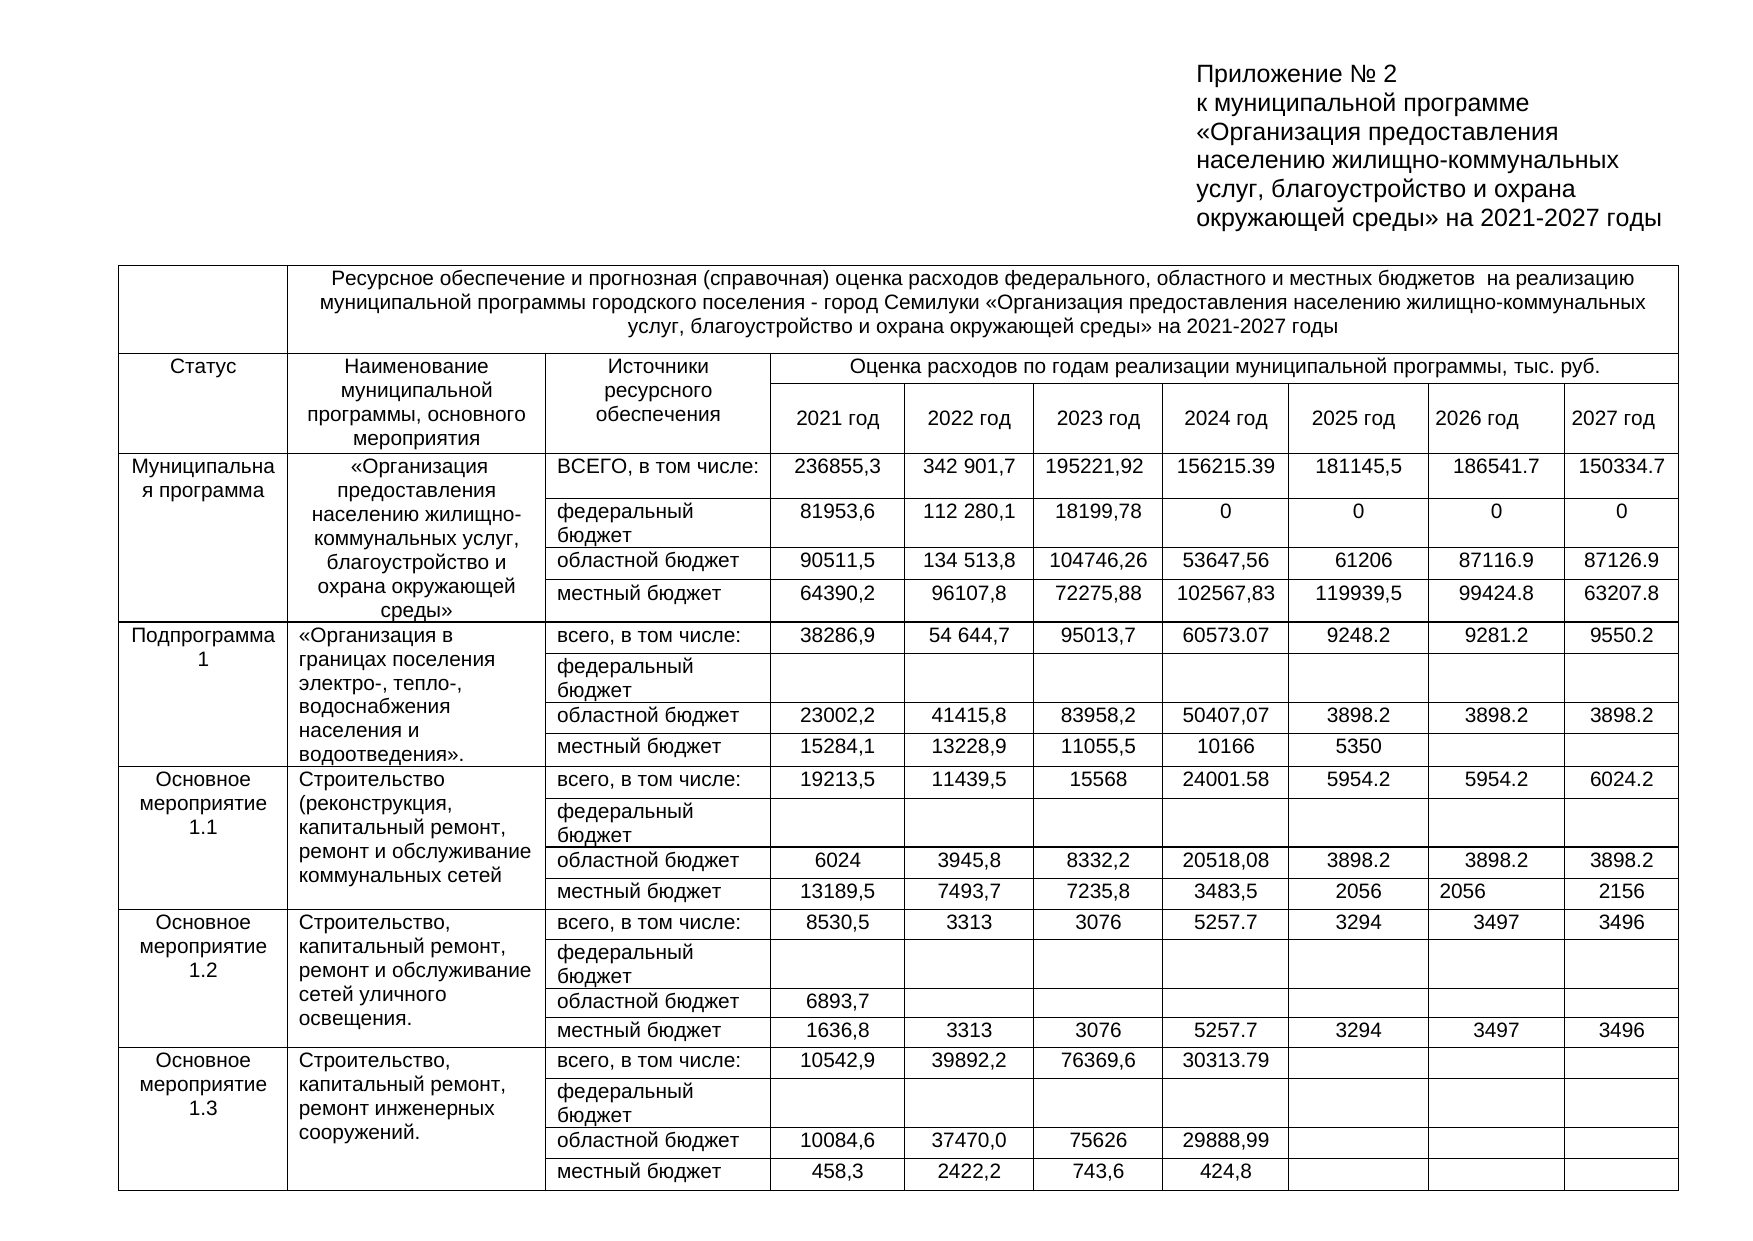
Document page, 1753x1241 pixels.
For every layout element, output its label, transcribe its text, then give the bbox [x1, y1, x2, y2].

table_cell [1289, 1048, 1428, 1078]
table_cell 181145,5 [1289, 454, 1428, 498]
text к муниципальной программе [118, 88, 1678, 117]
table_cell Строительство, капитальный ремонт, ремонт и обслуживание сетей уличного освещения. [288, 910, 545, 1047]
table_cell [1429, 1128, 1564, 1158]
table_cell 2422,2 [905, 1159, 1033, 1189]
table_cell [1289, 989, 1428, 1017]
table_cell 90511,5 [771, 548, 904, 579]
text «Организация предоставления [118, 117, 1678, 145]
table_cell [1034, 940, 1162, 987]
table_cell 112 280,1 [905, 499, 1033, 547]
table_cell 134 513,8 [905, 548, 1033, 579]
table_cell 37470,0 [905, 1128, 1033, 1158]
table_cell [1289, 1079, 1428, 1127]
table_cell 8332,2 [1034, 848, 1162, 878]
table_cell 5954.2 [1289, 767, 1428, 797]
table_cell 53647,56 [1163, 548, 1288, 579]
table_cell 3945,8 [905, 848, 1033, 878]
table_cell [1289, 1128, 1428, 1158]
table_cell 61206 [1289, 548, 1428, 579]
table_cell местный бюджет [546, 1159, 770, 1189]
table_cell 5954.2 [1429, 767, 1564, 797]
table_cell 96107,8 [905, 580, 1033, 621]
table_cell 3497 [1429, 910, 1564, 938]
table_cell 156215.39 [1163, 454, 1288, 498]
table_cell 0 [1565, 499, 1678, 547]
table_cell [1034, 654, 1162, 702]
table_cell 2024 год [1163, 384, 1288, 453]
table_cell всего, в том числе: [546, 767, 770, 797]
table_cell 3076 [1034, 1018, 1162, 1047]
table_cell 2056 [1289, 879, 1428, 909]
table_cell 3898.2 [1289, 703, 1428, 733]
table_cell 24001.58 [1163, 767, 1288, 797]
table_cell 81953,6 [771, 499, 904, 547]
table_cell 15284,1 [771, 734, 904, 766]
table_cell 7493,7 [905, 879, 1033, 909]
table_cell [1565, 1048, 1678, 1078]
table_cell [1429, 989, 1564, 1017]
table_cell 104746,26 [1034, 548, 1162, 579]
table_cell 2023 год [1034, 384, 1162, 453]
table_cell 2021 год [771, 384, 904, 453]
table_cell 9281.2 [1429, 623, 1564, 653]
table_cell 424,8 [1163, 1159, 1288, 1189]
text услуг, благоустройство и охрана [118, 174, 1678, 203]
table_cell [905, 799, 1033, 846]
table_cell [1429, 1079, 1564, 1127]
table_cell 6024.2 [1565, 767, 1678, 797]
table_cell [1565, 799, 1678, 846]
table_cell [1034, 989, 1162, 1017]
table_cell 83958,2 [1034, 703, 1162, 733]
table_cell 2056 [1429, 879, 1564, 909]
table_cell 342 901,7 [905, 454, 1033, 498]
table_cell Наименование муниципальной программы, основного мероприятия [288, 354, 545, 453]
table_cell 236855,3 [771, 454, 904, 498]
table_cell местный бюджет [546, 879, 770, 909]
table_cell федеральный бюджет [546, 940, 770, 987]
table_cell 8530,5 [771, 910, 904, 938]
table_cell 2025 год [1289, 384, 1428, 453]
table_cell 458,3 [771, 1159, 904, 1189]
table_cell 3898.2 [1565, 848, 1678, 878]
table_cell [905, 654, 1033, 702]
table_cell [771, 940, 904, 987]
table_cell 3076 [1034, 910, 1162, 938]
table_cell [905, 989, 1033, 1017]
table_cell 0 [1163, 499, 1288, 547]
table_cell 3313 [905, 910, 1033, 938]
table_cell 102567,83 [1163, 580, 1288, 621]
table_cell 0 [1429, 499, 1564, 547]
table_cell 9248.2 [1289, 623, 1428, 653]
table_cell Муниципальная программа [119, 454, 287, 621]
table_cell Источники ресурсного обеспечения [546, 354, 770, 453]
table_cell 9550.2 [1565, 623, 1678, 653]
table_cell областной бюджет [546, 989, 770, 1017]
table_cell 23002,2 [771, 703, 904, 733]
table_cell федеральный бюджет [546, 799, 770, 846]
table_cell 39892,2 [905, 1048, 1033, 1078]
table_cell 3898.2 [1289, 848, 1428, 878]
table_cell 2027 год [1565, 384, 1678, 453]
table_cell 29888,99 [1163, 1128, 1288, 1158]
table_cell местный бюджет [546, 580, 770, 621]
table_cell 1636,8 [771, 1018, 904, 1047]
table_cell 10166 [1163, 734, 1288, 766]
table_cell 3294 [1289, 1018, 1428, 1047]
table_cell [1429, 940, 1564, 987]
table_cell 2156 [1565, 879, 1678, 909]
table_cell [1429, 654, 1564, 702]
table_cell [1289, 940, 1428, 987]
table_cell «Организация предоставления населению жилищно-коммунальных услуг, благоустройство и охрана окружающей среды» [288, 454, 545, 621]
table_cell всего, в том числе: [546, 1048, 770, 1078]
table_cell 119939,5 [1289, 580, 1428, 621]
table_cell 13189,5 [771, 879, 904, 909]
table_cell 195221,92 [1034, 454, 1162, 498]
table_cell областной бюджет [546, 1128, 770, 1158]
table_cell 2022 год [905, 384, 1033, 453]
table_cell Оценка расходов по годам реализации муниципальной программы, тыс. руб. [771, 354, 1678, 383]
table_cell [1163, 989, 1288, 1017]
table_cell 72275,88 [1034, 580, 1162, 621]
table_cell 87116.9 [1429, 548, 1564, 579]
table_cell [1565, 940, 1678, 987]
table_cell 87126.9 [1565, 548, 1678, 579]
table_cell 5257.7 [1163, 910, 1288, 938]
table_cell 10084,6 [771, 1128, 904, 1158]
table_cell [1163, 940, 1288, 987]
table_cell 11439,5 [905, 767, 1033, 797]
table_cell 63207.8 [1565, 580, 1678, 621]
table_cell 3294 [1289, 910, 1428, 938]
table_cell Строительство, капитальный ремонт, ремонт инженерных сооружений. [288, 1048, 545, 1189]
table_cell 3898.2 [1565, 703, 1678, 733]
table_cell 2026 год [1429, 384, 1564, 453]
text населению жилищно-коммунальных [118, 145, 1678, 174]
table_cell [1034, 1079, 1162, 1127]
table_cell областной бюджет [546, 548, 770, 579]
table_cell федеральный бюджет [546, 499, 770, 547]
table_cell областной бюджет [546, 848, 770, 878]
table_cell [1565, 1079, 1678, 1127]
table_cell [771, 799, 904, 846]
table_header Ресурсное обеспечение и прогнозная (справочная) оценка расходов федерального, областного и местных бюджетов на реализацию муниципальной программы городского поселения - город Семилуки «Организация предоставления населению жилищно-коммунальных услуг, благоустройство и охрана окружающей среды» на 2021-2027 годы [288, 266, 1678, 353]
table_cell 41415,8 [905, 703, 1033, 733]
table_cell всего, в том числе: [546, 623, 770, 653]
table_cell 15568 [1034, 767, 1162, 797]
table_cell 5350 [1289, 734, 1428, 766]
table_cell 186541.7 [1429, 454, 1564, 498]
table_cell 3496 [1565, 910, 1678, 938]
table_cell [1565, 1128, 1678, 1158]
table_cell [1429, 734, 1564, 766]
table_cell 64390,2 [771, 580, 904, 621]
table_cell 20518,08 [1163, 848, 1288, 878]
text окружающей среды» на 2021-2027 годы [118, 203, 1678, 232]
table_cell [1565, 1159, 1678, 1189]
table_cell местный бюджет [546, 1018, 770, 1047]
table_cell Основное мероприятие 1.2 [119, 910, 287, 1047]
table_cell 18199,78 [1034, 499, 1162, 547]
table_cell 3496 [1565, 1018, 1678, 1047]
table_cell Основное мероприятие 1.1 [119, 767, 287, 909]
table_cell 38286,9 [771, 623, 904, 653]
table_cell областной бюджет [546, 703, 770, 733]
table_cell [1565, 989, 1678, 1017]
table_cell 3313 [905, 1018, 1033, 1047]
table_cell федеральный бюджет [546, 654, 770, 702]
table_cell 30313.79 [1163, 1048, 1288, 1078]
table_cell Статус [119, 354, 287, 453]
table_cell 5257.7 [1163, 1018, 1288, 1047]
table_cell [1429, 1159, 1564, 1189]
table_cell 6893,7 [771, 989, 904, 1017]
table_cell 3497 [1429, 1018, 1564, 1047]
table_cell [1163, 1079, 1288, 1127]
table_cell [1163, 654, 1288, 702]
table_cell 60573.07 [1163, 623, 1288, 653]
table_cell 95013,7 [1034, 623, 1162, 653]
table_cell «Организация в границах поселения электро-, тепло-, водоснабжения населения и водоотведения». [288, 623, 545, 766]
table_cell 19213,5 [771, 767, 904, 797]
table_cell 3898.2 [1429, 703, 1564, 733]
table_cell [1034, 799, 1162, 846]
table_cell [1163, 799, 1288, 846]
table_cell [905, 940, 1033, 987]
table_cell 743,6 [1034, 1159, 1162, 1189]
table_cell Основное мероприятие 1.3 [119, 1048, 287, 1189]
table_cell 11055,5 [1034, 734, 1162, 766]
table_cell [1429, 1048, 1564, 1078]
table_cell 3898.2 [1429, 848, 1564, 878]
table_cell ВСЕГО, в том числе: [546, 454, 770, 498]
table_cell 50407,07 [1163, 703, 1288, 733]
table_cell 75626 [1034, 1128, 1162, 1158]
table_cell 13228,9 [905, 734, 1033, 766]
table_cell 54 644,7 [905, 623, 1033, 653]
table_cell [905, 1079, 1033, 1127]
table_cell федеральный бюджет [546, 1079, 770, 1127]
table_cell Подпрограмма 1 [119, 623, 287, 766]
table_cell [771, 1079, 904, 1127]
text Приложение № 2 [118, 59, 1678, 88]
table_cell 6024 [771, 848, 904, 878]
table_cell [1289, 1159, 1428, 1189]
table_cell 76369,6 [1034, 1048, 1162, 1078]
table_cell местный бюджет [546, 734, 770, 766]
table_cell [1565, 654, 1678, 702]
table_cell [1565, 734, 1678, 766]
table_cell 7235,8 [1034, 879, 1162, 909]
table_cell 99424.8 [1429, 580, 1564, 621]
table_cell всего, в том числе: [546, 910, 770, 938]
table_header [119, 266, 287, 353]
table_cell [1289, 654, 1428, 702]
table_cell [771, 654, 904, 702]
table_cell 0 [1289, 499, 1428, 547]
table_cell [1429, 799, 1564, 846]
table_cell [1289, 799, 1428, 846]
table_cell 10542,9 [771, 1048, 904, 1078]
table_cell 150334.7 [1565, 454, 1678, 498]
table_cell 3483,5 [1163, 879, 1288, 909]
table_cell Строительство (реконструкция, капитальный ремонт, ремонт и обслуживание коммунальных сетей [288, 767, 545, 909]
